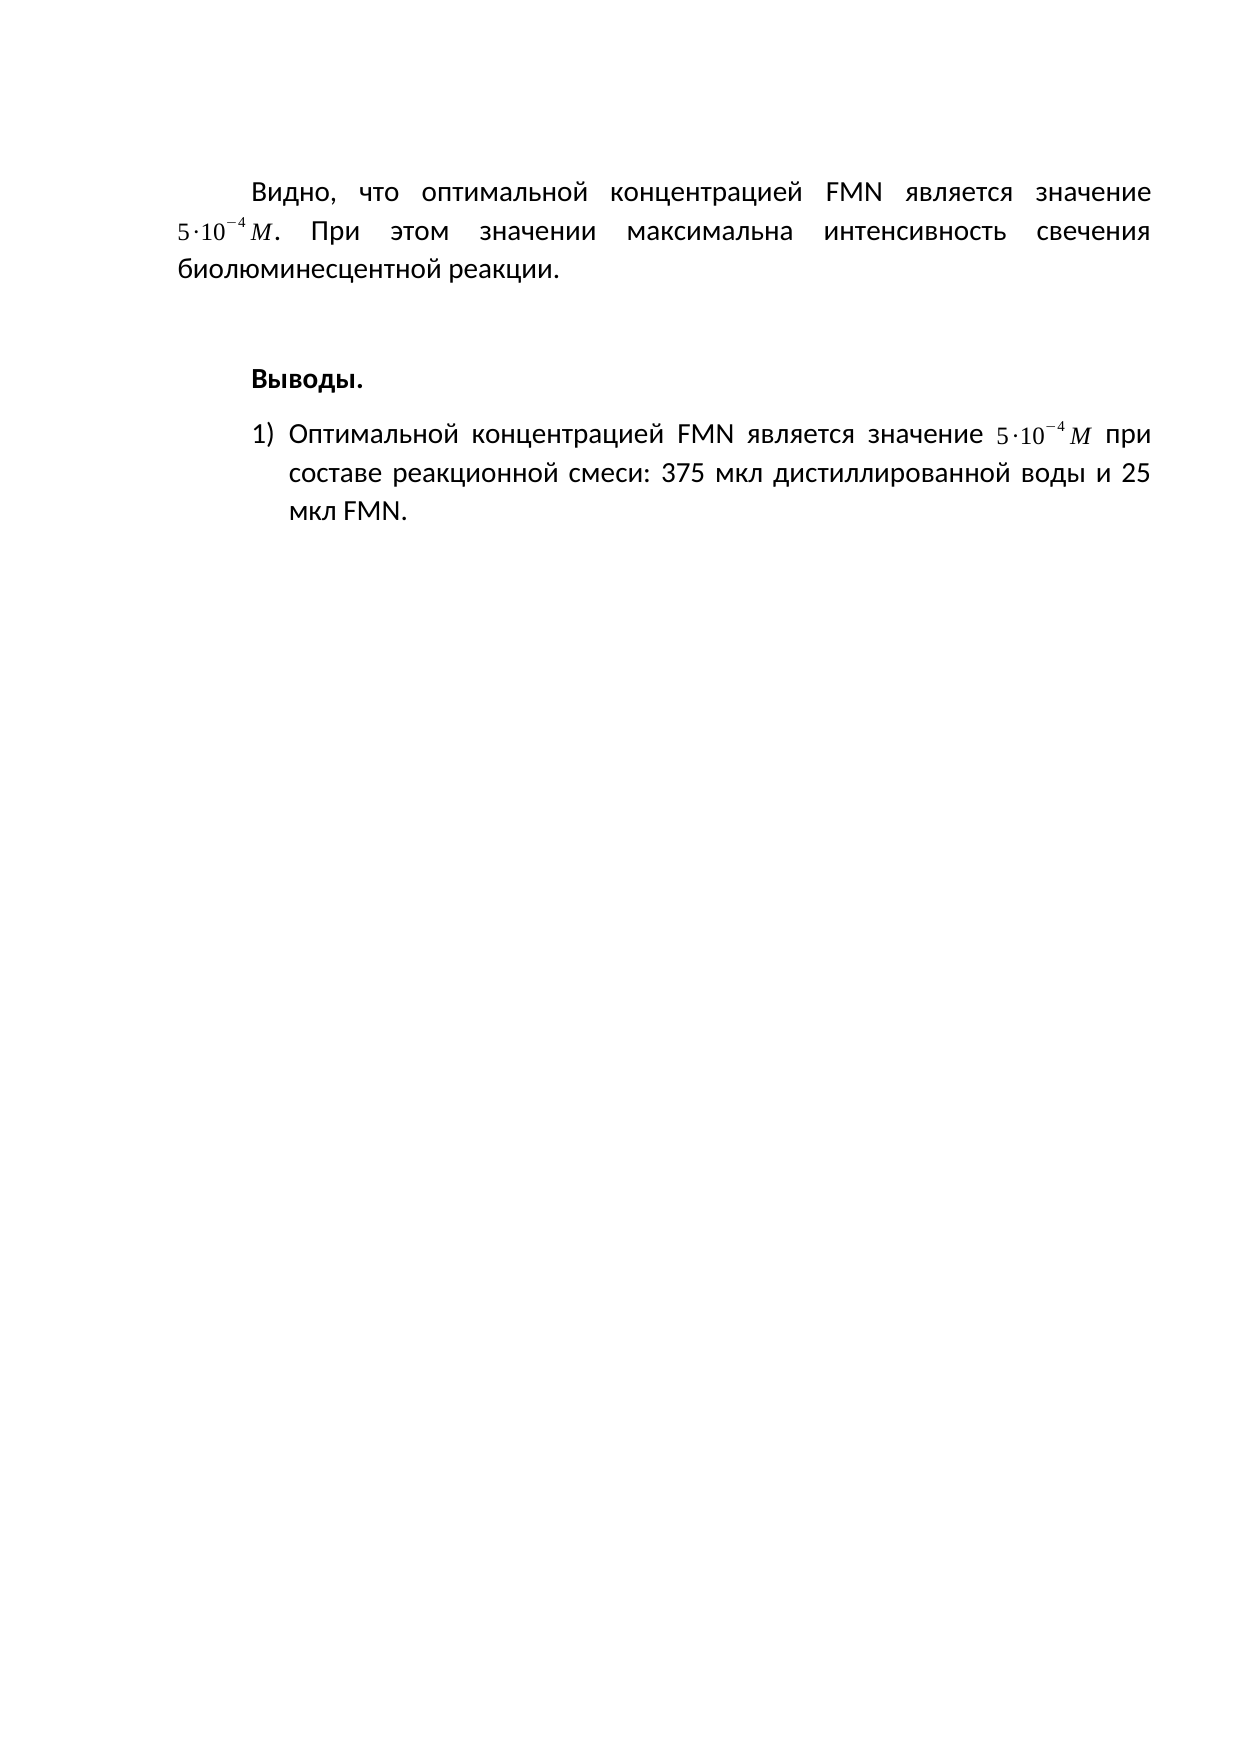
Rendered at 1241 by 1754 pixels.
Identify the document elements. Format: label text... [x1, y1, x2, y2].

text Выводы. [177, 360, 1152, 396]
text Видно, что оптимальной концентрацией FMN является значение . При этом значении максимальна интенсивность свечения биолюминесцентной реакции. [177, 173, 1152, 286]
list Оптимальной концентрацией FMN является значение при составе реакционной смеси: 375 мкл дистиллированной воды и 25 мкл FMN. [251, 415, 1152, 528]
